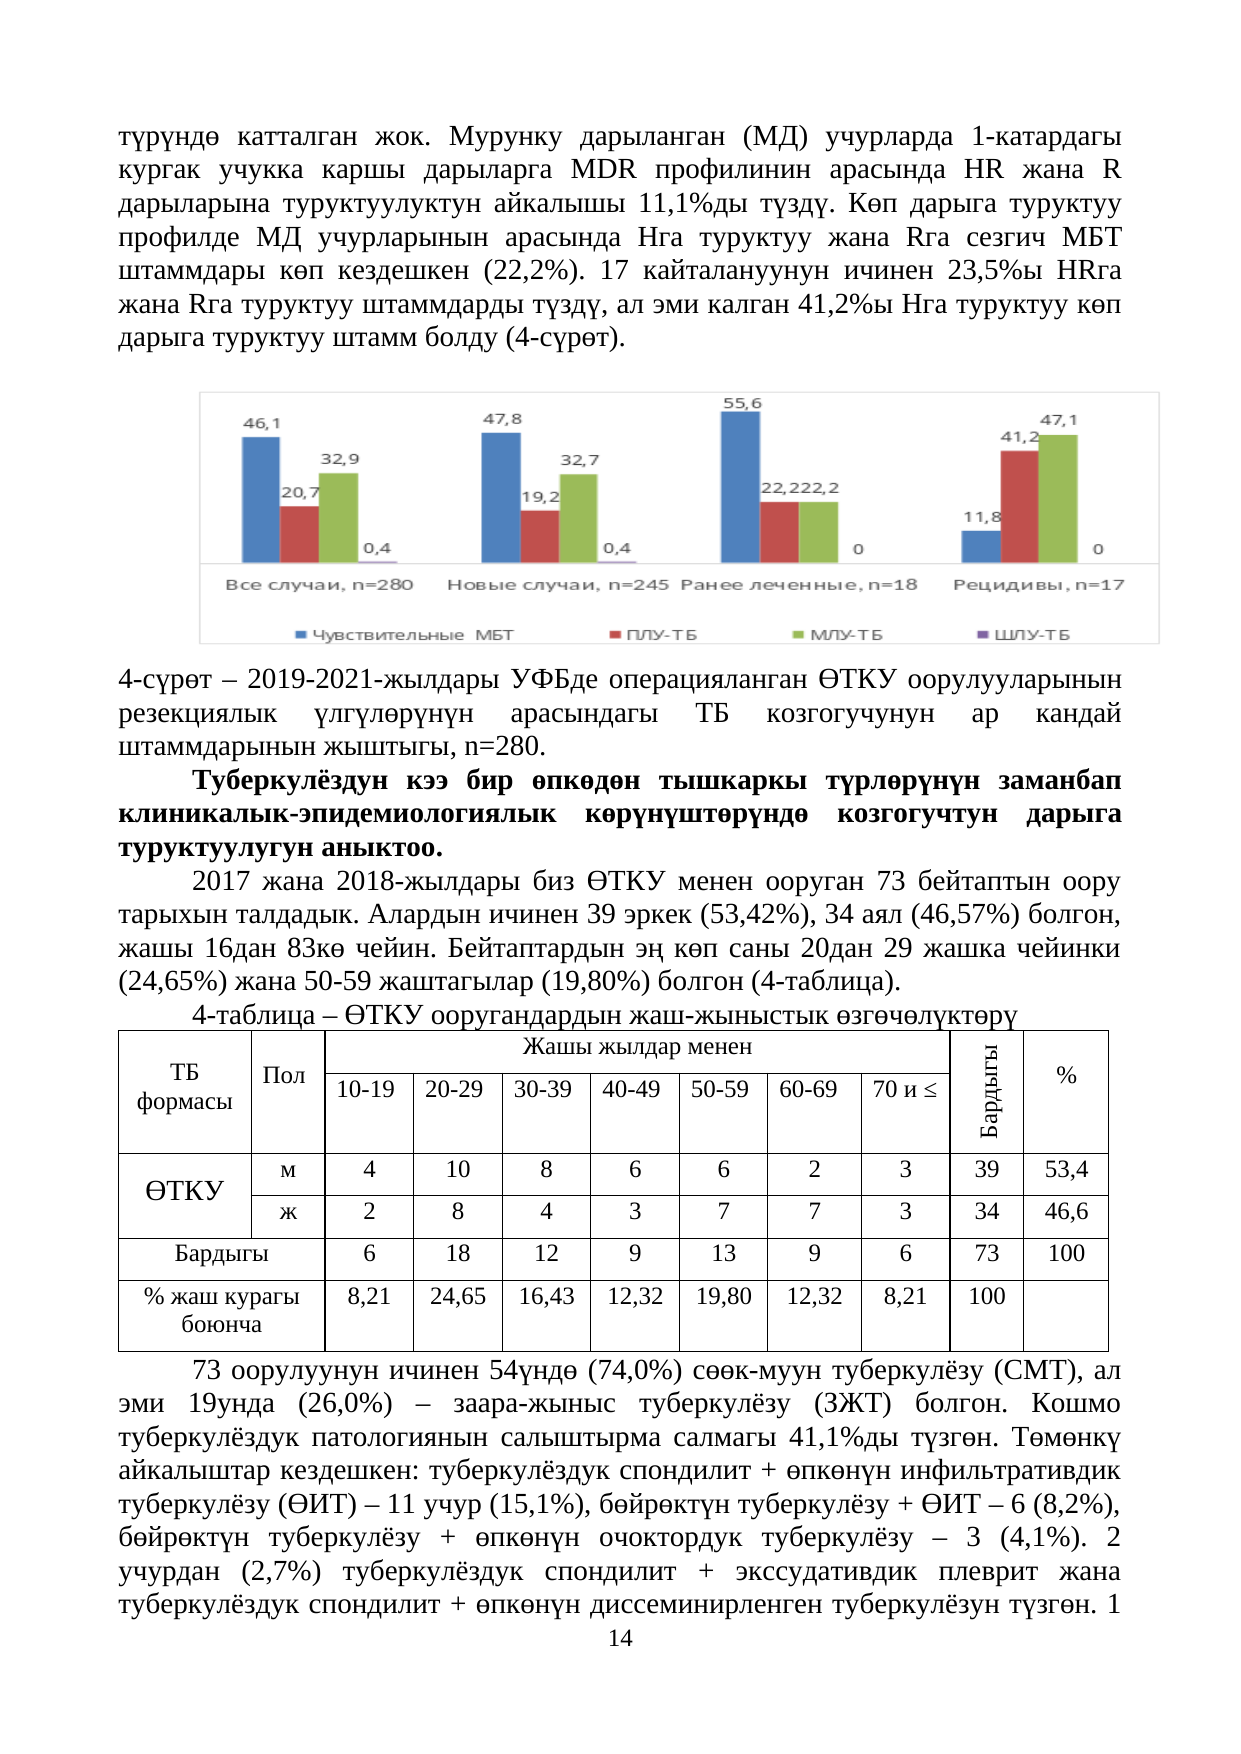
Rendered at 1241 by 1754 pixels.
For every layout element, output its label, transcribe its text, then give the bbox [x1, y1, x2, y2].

table_cell 10-19 [326, 1074, 413, 1153]
table_cell 100 [1024, 1239, 1108, 1280]
table_cell 8 [414, 1196, 502, 1237]
table_cell 40-49 [591, 1074, 679, 1153]
table_cell ж [252, 1196, 324, 1237]
table_cell Бардыгы [119, 1239, 324, 1280]
table_header Пол [252, 1031, 324, 1153]
text 2017 жана 2018-жылдары биз ӨТКУ менен ооруган 73 бейтаптын оору тарыхын талдадык. Алардын ичинен 39 эркек (53,42%), 34 аял (46,57%) болгон, жашы 16дан 83кө чейин. Бейтаптардын эң көп саны 20дан 29 жашка чейинки (24,65%) жана 50-59 жаштагылар (19,80%) болгон (4-таблица). [118, 863, 1122, 997]
table_cell 13 [680, 1239, 767, 1280]
table_header Жашы жылдар менен [326, 1031, 949, 1073]
table_cell 10 [414, 1154, 502, 1195]
table_cell 3 [591, 1196, 679, 1237]
table_cell [1024, 1281, 1108, 1351]
table_cell 24,65 [414, 1281, 502, 1351]
table_cell 100 [951, 1281, 1023, 1351]
table_cell 60-69 [768, 1074, 861, 1153]
text 4-сүрөт – 2019-2021-жылдары УФБде операцияланган ӨТКУ оорулууларынын резекциялык үлгүлөрүнүн арасындагы ТБ козгогучунун ар кандай штаммдарынын жыштыгы, n=280. [118, 661, 1122, 762]
table_cell 12 [503, 1239, 590, 1280]
table_cell 16,43 [503, 1281, 590, 1351]
table_header Бардыгы [951, 1031, 1023, 1153]
table_cell 19,80 [680, 1281, 767, 1351]
table_cell 30-39 [503, 1074, 590, 1153]
table_cell 18 [414, 1239, 502, 1280]
table_cell 50-59 [680, 1074, 767, 1153]
table_cell 6 [680, 1154, 767, 1195]
table_cell 20-29 [414, 1074, 502, 1153]
table_cell 7 [768, 1196, 861, 1237]
table_header % [1024, 1031, 1108, 1153]
table_cell 39 [951, 1154, 1023, 1195]
table_cell 9 [591, 1239, 679, 1280]
table_cell 3 [862, 1154, 949, 1195]
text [118, 118, 1122, 353]
table_cell 6 [591, 1154, 679, 1195]
table_cell 70 и ≤ [862, 1074, 949, 1153]
text 4-таблица – ӨТКУ ооругандардын жаш-жыныстык өзгөчөлүктөрү [118, 997, 1122, 1030]
table_cell 46,6 [1024, 1196, 1108, 1237]
table_cell 8,21 [862, 1281, 949, 1351]
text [118, 1352, 1122, 1620]
table_cell 8 [503, 1154, 590, 1195]
table_cell 9 [768, 1239, 861, 1280]
table_cell 34 [951, 1196, 1023, 1237]
table_cell 6 [326, 1239, 413, 1280]
table_cell 8,21 [326, 1281, 413, 1351]
table_cell 2 [768, 1154, 861, 1195]
table_cell 53,4 [1024, 1154, 1108, 1195]
table_cell 4 [326, 1154, 413, 1195]
table_cell м [252, 1154, 324, 1195]
text Туберкулёздун кээ бир өпкөдөн тышкаркы түрлөрүнүн заманбап клиникалык-эпидемиологиялык көрүнүштөрүндө козгогучтун дарыга туруктуулугун аныктоо. [118, 762, 1122, 863]
table_cell 3 [862, 1196, 949, 1237]
table_cell ӨТКУ [119, 1154, 251, 1237]
table_cell 6 [862, 1239, 949, 1280]
table_cell % жаш курагы боюнча [119, 1281, 324, 1351]
table_cell 73 [951, 1239, 1023, 1280]
table_cell 7 [680, 1196, 767, 1237]
table_cell 12,32 [768, 1281, 861, 1351]
table_header ТБ формасы [119, 1031, 251, 1153]
table_cell 12,32 [591, 1281, 679, 1351]
table_cell 4 [503, 1196, 590, 1237]
table_cell 2 [326, 1196, 413, 1237]
